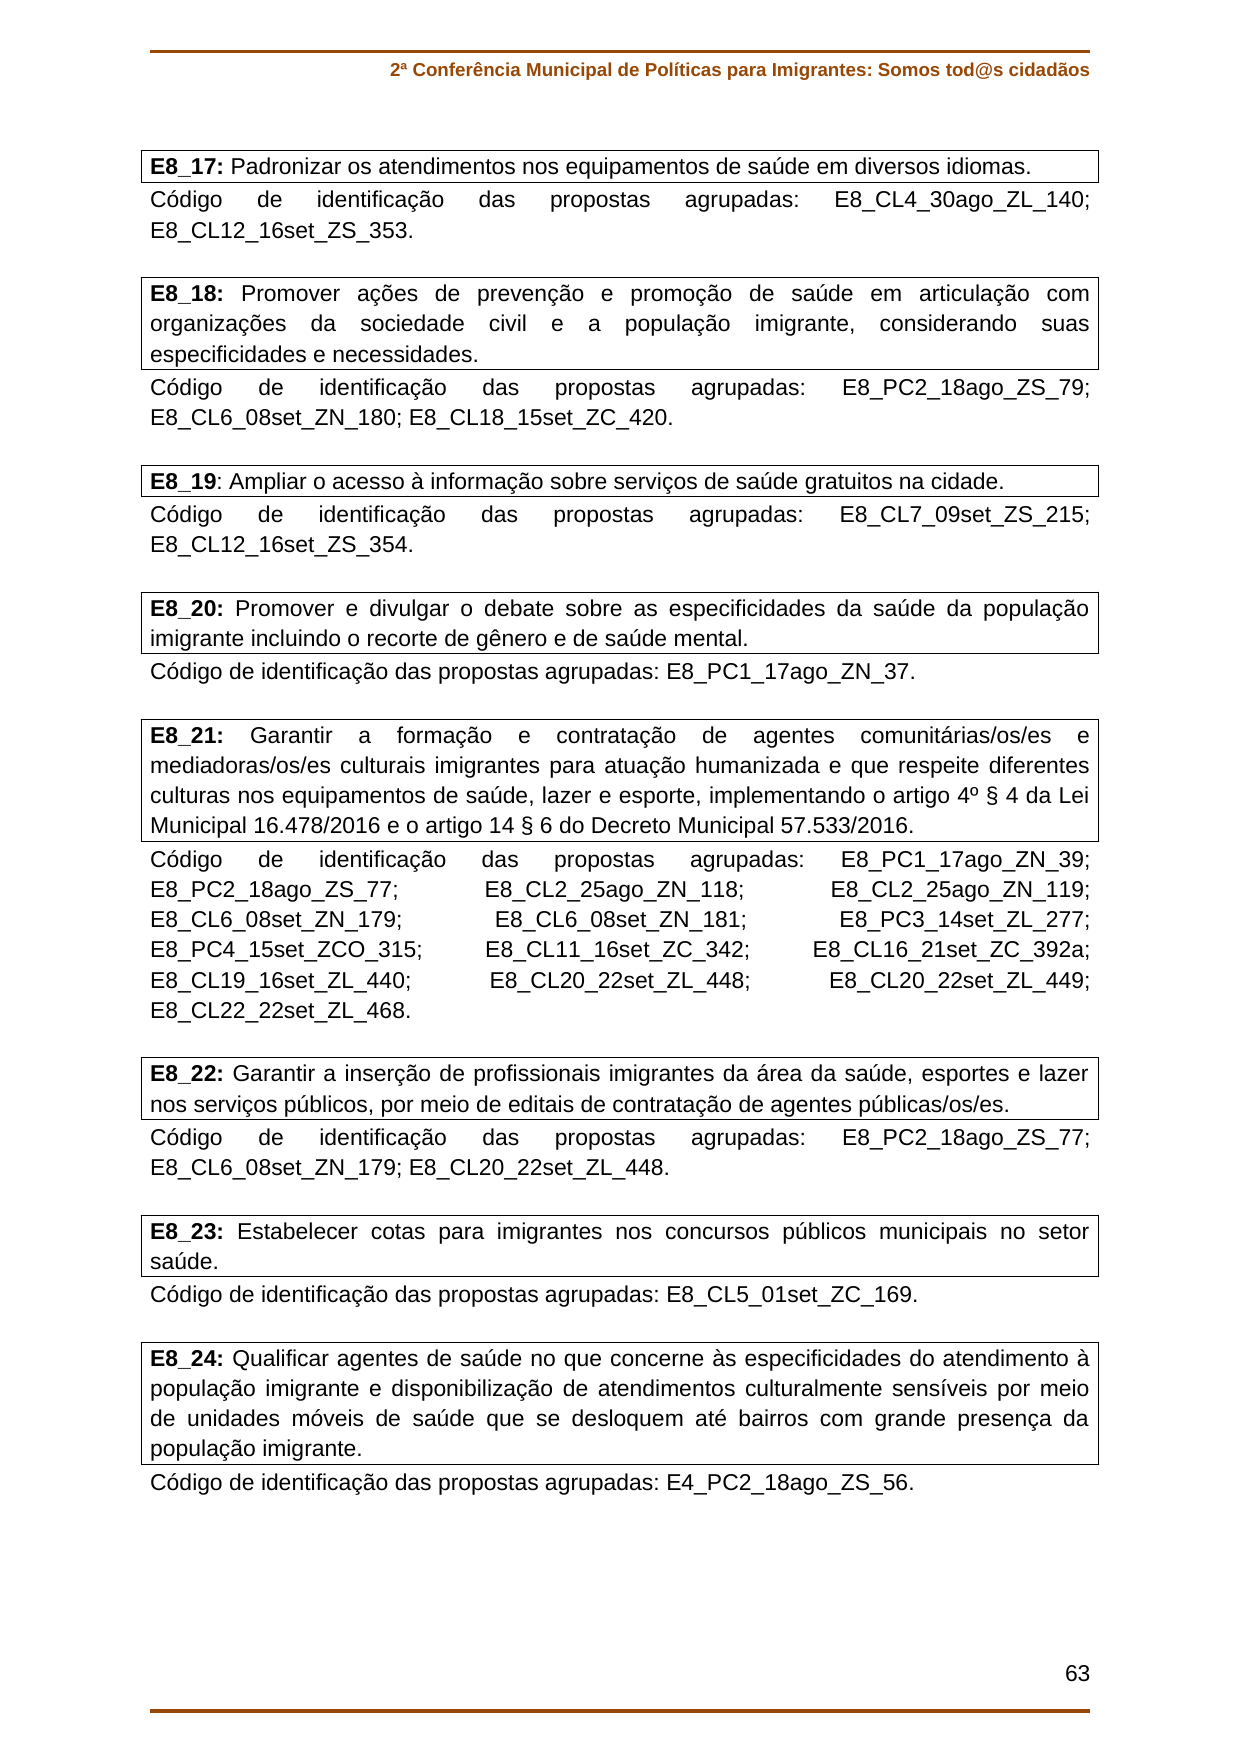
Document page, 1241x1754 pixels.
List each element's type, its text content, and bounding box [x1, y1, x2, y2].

text E8_21: Garantir a formação e contratação de agentes comunitárias/os/es e mediadoras/os/es culturais imigrantes para atuação humanizada e que respeite diferentes culturas nos equipamentos de saúde, lazer e esporte, implementando o artigo 4º § 4 da Lei Municipal 16.478/2016 e o artigo 14 § 6 do Decreto Municipal 57.533/2016. [142, 720, 1098, 841]
text E8_24: Qualificar agentes de saúde no que concerne às especificidades do atendimento à população imigrante e disponibilização de atendimentos culturalmente sensíveis por meio de unidades móveis de saúde que se desloquem até bairros com grande presença da população imigrante. [142, 1343, 1098, 1464]
text Código de identificação das propostas agrupadas: E8_PC1_17ago_ZN_39; E8_PC2_18ago_ZS_77; E8_CL2_25ago_ZN_118; E8_CL2_25ago_ZN_119; E8_CL6_08set_ZN_179; E8_CL6_08set_ZN_181; E8_PC3_14set_ZL_277; E8_PC4_15set_ZCO_315; E8_CL11_16set_ZC_342; E8_CL16_21set_ZC_392a; E8_CL19_16set_ZL_440; E8_CL20_22set_ZL_448; E8_CL20_22set_ZL_449; E8_CL22_22set_ZL_468. [150, 846, 1090, 1023]
text Código de identificação das propostas agrupadas: E8_CL7_09set_ZS_215; E8_CL12_16set_ZS_354. [150, 501, 1090, 558]
text E8_20: Promover e divulgar o debate sobre as especificidades da saúde da população imigrante incluindo o recorte de gênero e de saúde mental. [142, 593, 1098, 653]
text Código de identificação das propostas agrupadas: E8_CL4_30ago_ZL_140; E8_CL12_16set_ZS_353. [150, 186, 1090, 243]
text E8_18: Promover ações de prevenção e promoção de saúde em articulação com organizações da sociedade civil e a população imigrante, considerando suas especificidades e necessidades. [142, 278, 1098, 369]
text Código de identificação das propostas agrupadas: E8_CL5_01set_ZC_169. [150, 1281, 1090, 1308]
text E8_19: Ampliar o acesso à informação sobre serviços de saúde gratuitos na cidade. [142, 466, 1098, 496]
text E8_17: Padronizar os atendimentos nos equipamentos de saúde em diversos idiomas. [142, 151, 1098, 182]
text E8_22: Garantir a inserção de profissionais imigrantes da área da saúde, esportes e lazer nos serviços públicos, por meio de editais de contratação de agentes públicas/os/es. [142, 1058, 1098, 1119]
text Código de identificação das propostas agrupadas: E8_PC1_17ago_ZN_37. [150, 658, 1090, 685]
text E8_23: Estabelecer cotas para imigrantes nos concursos públicos municipais no setor saúde. [142, 1216, 1098, 1276]
text Código de identificação das propostas agrupadas: E8_PC2_18ago_ZS_77; E8_CL6_08set_ZN_179; E8_CL20_22set_ZL_448. [150, 1124, 1090, 1181]
text Código de identificação das propostas agrupadas: E8_PC2_18ago_ZS_79; E8_CL6_08set_ZN_180; E8_CL18_15set_ZC_420. [150, 374, 1090, 431]
text Código de identificação das propostas agrupadas: E4_PC2_18ago_ZS_56. [150, 1469, 1090, 1495]
